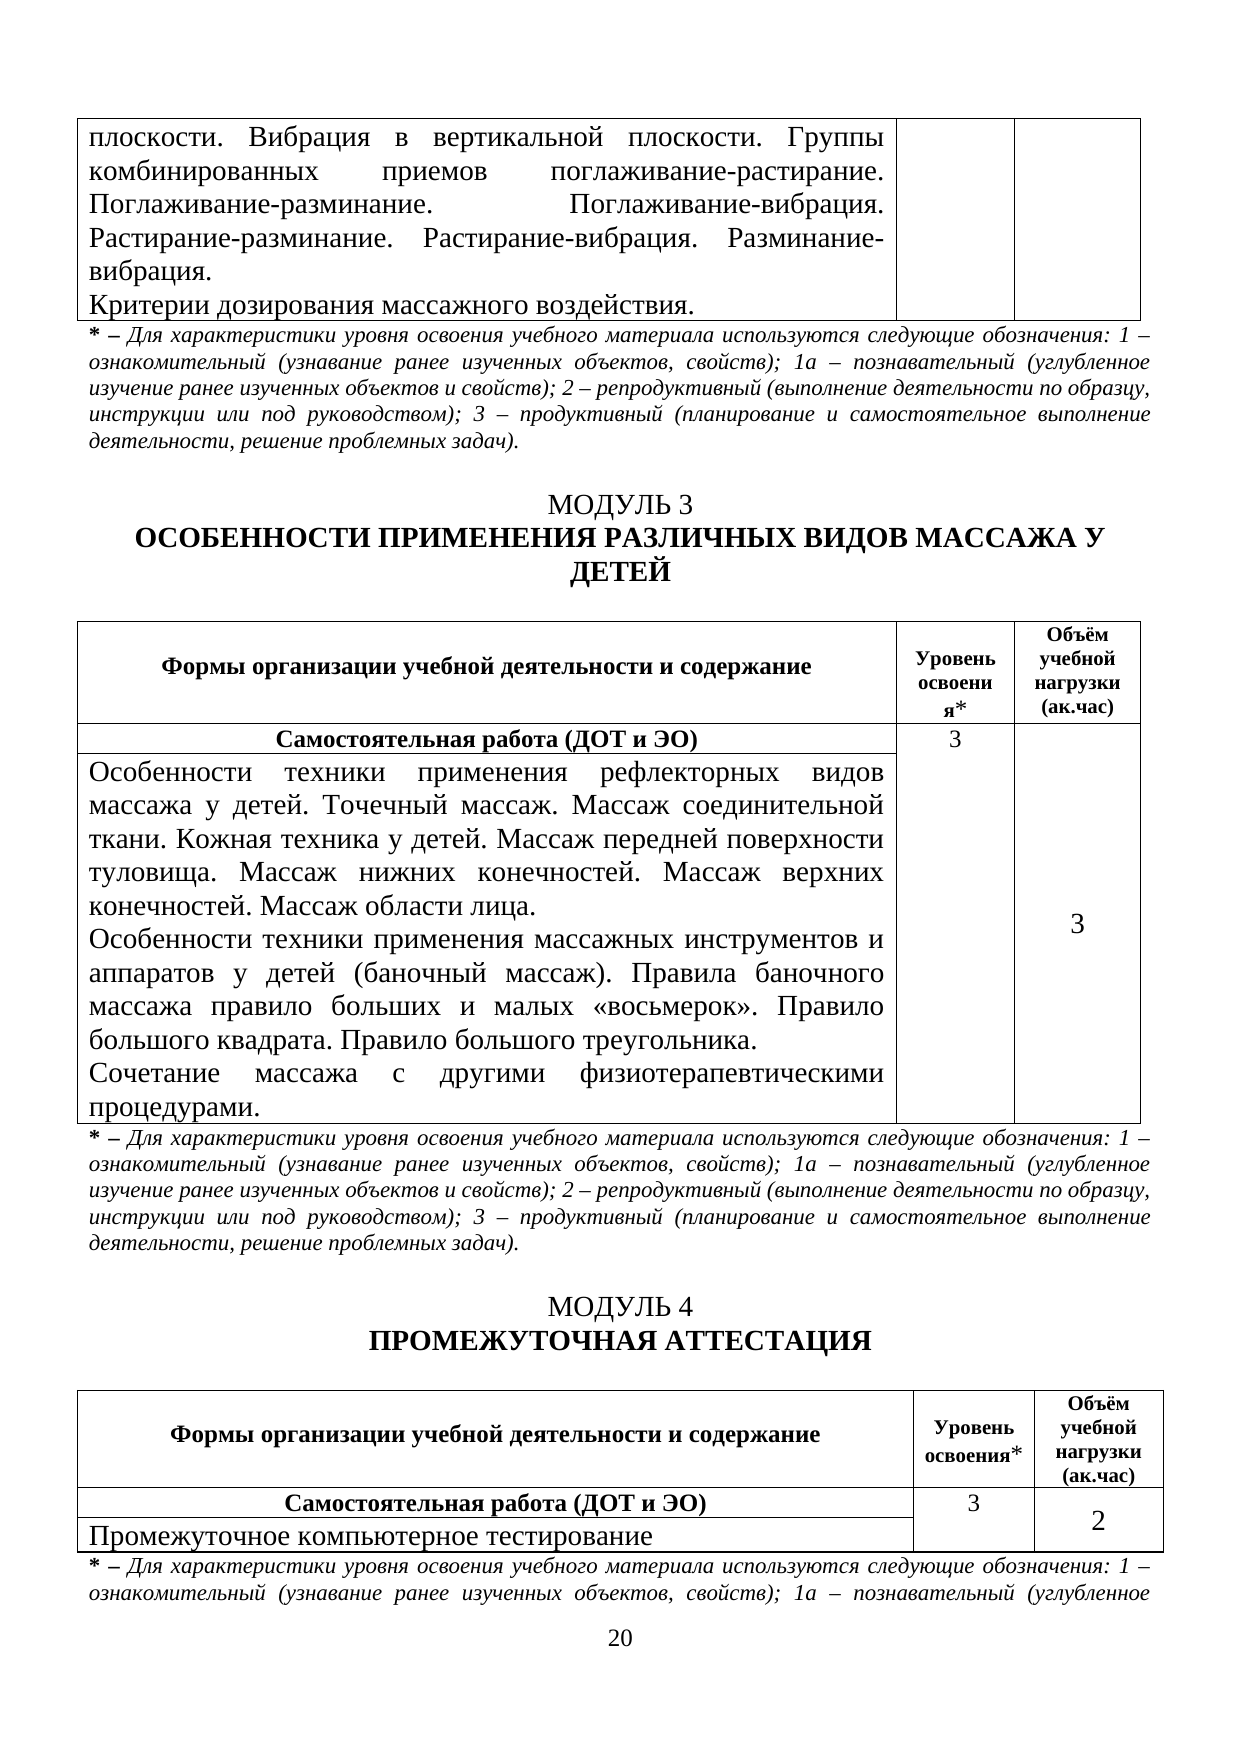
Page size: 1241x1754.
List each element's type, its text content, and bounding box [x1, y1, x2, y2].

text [89, 1553, 1152, 1605]
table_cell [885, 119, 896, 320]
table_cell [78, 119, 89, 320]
table_header Формы организации учебной деятельности и содержание [78, 1391, 913, 1487]
table_header Объём учебной нагрузки (ак.час) [1035, 1391, 1163, 1487]
table_cell 2 [1035, 1488, 1163, 1551]
table_header Объём учебной нагрузки (ак.час) [1015, 622, 1140, 723]
text ПРОМЕЖУТОЧНАЯ АТТЕСТАЦИЯ [89, 1323, 1152, 1356]
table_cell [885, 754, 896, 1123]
table_cell 3 [1015, 724, 1140, 1123]
table_cell Промежуточное компьютерное тестирование [78, 1518, 913, 1551]
table_cell Самостоятельная работа (ДОТ и ЭО) [78, 1488, 913, 1517]
table_cell 3 [914, 1488, 1034, 1551]
text МОДУЛЬ 4 [89, 1289, 1152, 1323]
table_header Уровень освоения* [914, 1391, 1034, 1487]
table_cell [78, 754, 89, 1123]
text МОДУЛЬ 3 [89, 487, 1152, 520]
text ОСОБЕННОСТИ ПРИМЕНЕНИЯ РАЗЛИЧНЫХ ВИДОВ МАССАЖА У ДЕТЕЙ [89, 520, 1152, 587]
table_cell Самостоятельная работа (ДОТ и ЭО) [78, 724, 896, 753]
table_header Формы организации учебной деятельности и содержание [78, 622, 896, 723]
table_cell 3 [897, 724, 1014, 1123]
table_header Уровень освоения* [897, 622, 1014, 723]
